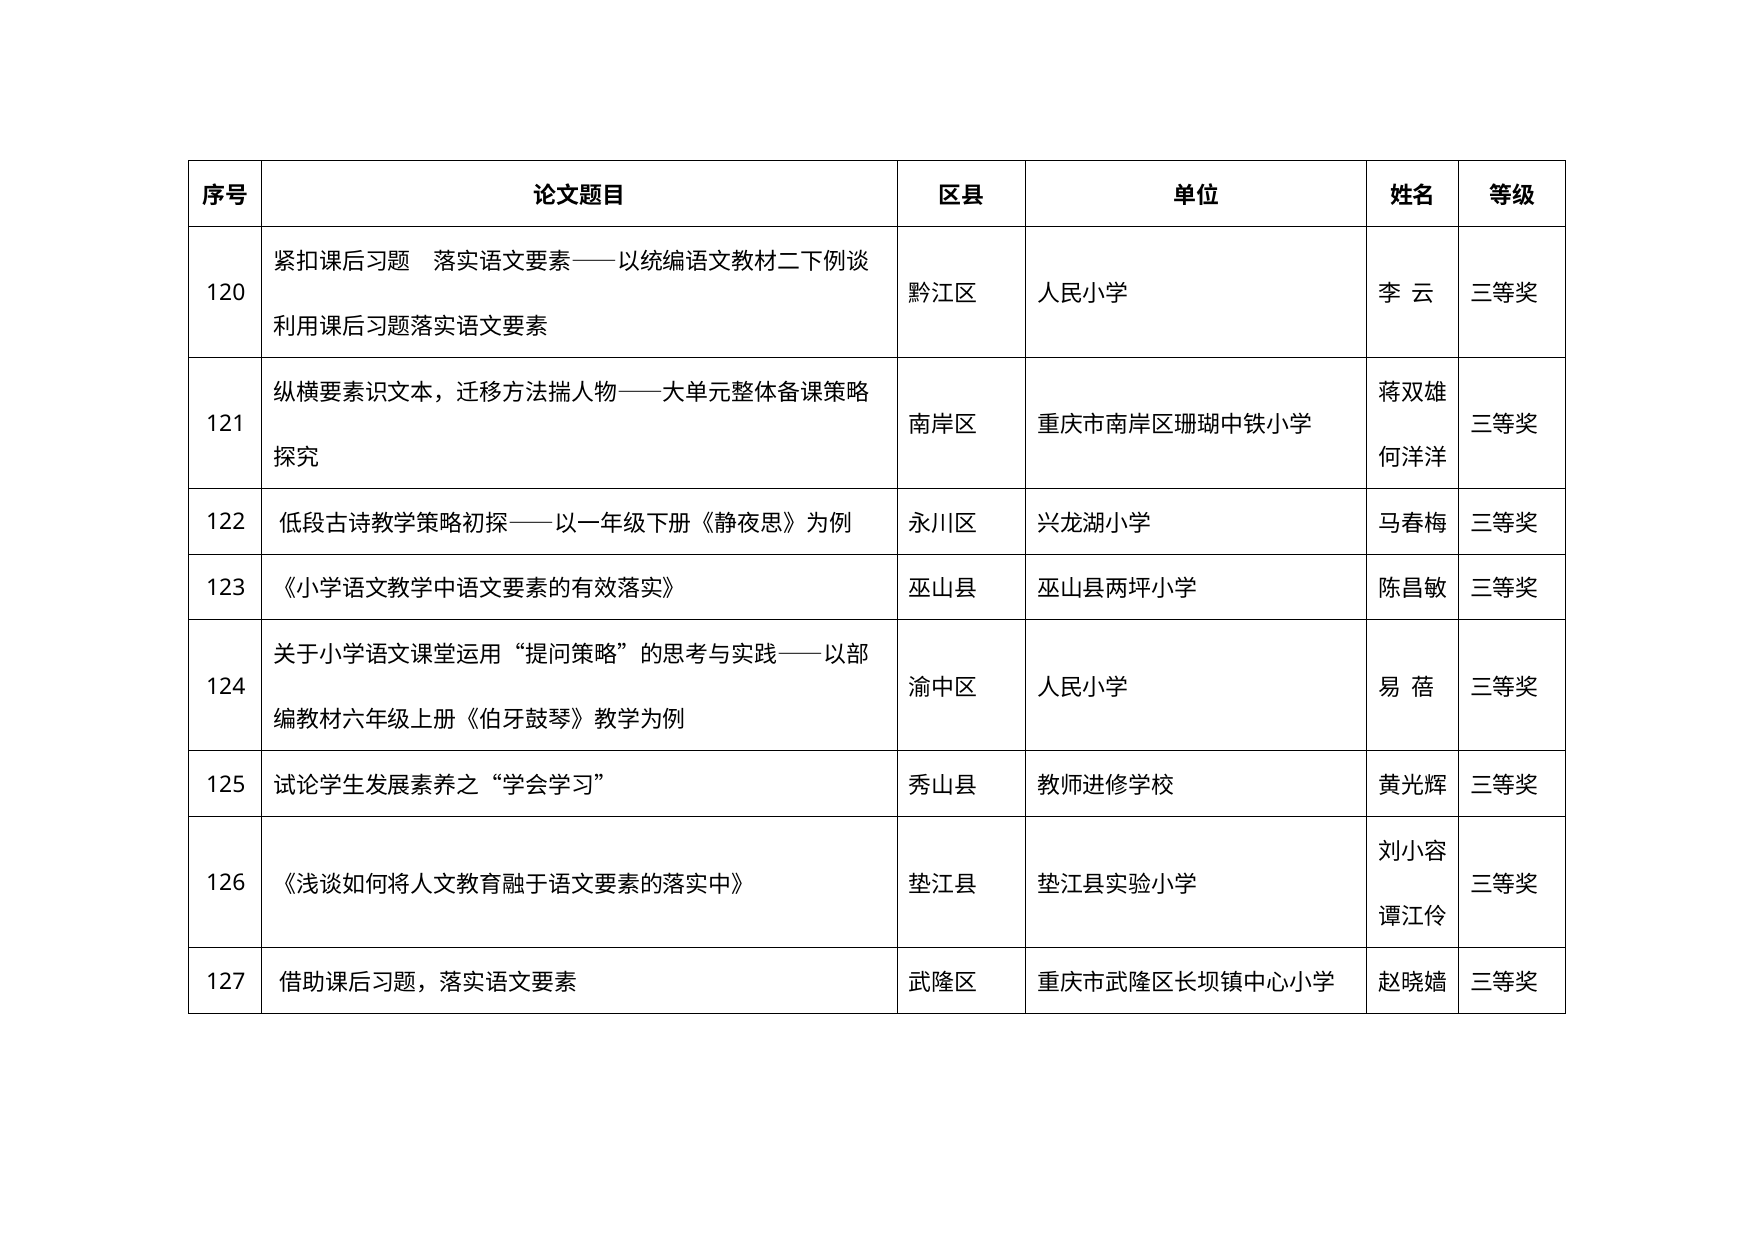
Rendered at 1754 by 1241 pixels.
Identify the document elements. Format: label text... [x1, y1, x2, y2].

table_cell 巫山县两坪小学 [1026, 555, 1366, 619]
table_cell 三等奖 [1459, 620, 1565, 750]
table_cell 纵横要素识文本，迁移方法揣人物——大单元整体备课策略探究 [262, 358, 897, 487]
table_cell 三等奖 [1459, 948, 1565, 1013]
table_cell 陈昌敏 [1367, 555, 1458, 619]
table_cell 黔江区 [898, 227, 1025, 357]
table_cell 垫江县 [898, 817, 1025, 947]
table_cell 永川区 [898, 489, 1025, 553]
table_cell 垫江县实验小学 [1026, 817, 1366, 947]
table_cell 126 [189, 817, 261, 947]
table_cell 马春梅 [1367, 489, 1458, 553]
table_cell 兴龙湖小学 [1026, 489, 1366, 553]
table_cell 李 云 [1367, 227, 1458, 357]
table_header 论文题目 [262, 161, 897, 226]
table_cell 刘小容 谭江伶 [1367, 817, 1458, 947]
table_header 区县 [898, 161, 1025, 226]
table_cell 重庆市南岸区珊瑚中铁小学 [1026, 358, 1366, 487]
table_cell 巫山县 [898, 555, 1025, 619]
table_cell 武隆区 [898, 948, 1025, 1013]
table_header 序号 [189, 161, 261, 226]
table_cell 紧扣课后习题 落实语文要素——以统编语文教材二下例谈利用课后习题落实语文要素 [262, 227, 897, 357]
table_cell 《小学语文教学中语文要素的有效落实》 [262, 555, 897, 619]
table_cell 蒋双雄 何洋洋 [1367, 358, 1458, 487]
table_cell 易 蓓 [1367, 620, 1458, 750]
table_cell 试论学生发展素养之“学会学习” [262, 751, 897, 816]
table_cell 三等奖 [1459, 817, 1565, 947]
table_cell 125 [189, 751, 261, 816]
table_cell 124 [189, 620, 261, 750]
table_cell 关于小学语文课堂运用“提问策略”的思考与实践——以部编教材六年级上册《伯牙鼓琴》教学为例 [262, 620, 897, 750]
table_cell 《浅谈如何将人文教育融于语文要素的落实中》 [262, 817, 897, 947]
table_cell 123 [189, 555, 261, 619]
table_cell 渝中区 [898, 620, 1025, 750]
table_cell 秀山县 [898, 751, 1025, 816]
table_cell 三等奖 [1459, 751, 1565, 816]
table_cell 教师进修学校 [1026, 751, 1366, 816]
table_cell 120 [189, 227, 261, 357]
table_cell 121 [189, 358, 261, 487]
table_header 姓名 [1367, 161, 1458, 226]
table_cell 三等奖 [1459, 489, 1565, 553]
table_cell 三等奖 [1459, 555, 1565, 619]
table_cell 赵晓嫱 [1367, 948, 1458, 1013]
table_cell 122 [189, 489, 261, 553]
table_cell 三等奖 [1459, 227, 1565, 357]
table_cell 低段古诗教学策略初探——以一年级下册《静夜思》为例 [262, 489, 897, 553]
table_cell 黄光辉 [1367, 751, 1458, 816]
table_header 单位 [1026, 161, 1366, 226]
table_cell 借助课后习题，落实语文要素 [262, 948, 897, 1013]
table_cell 127 [189, 948, 261, 1013]
table_cell 南岸区 [898, 358, 1025, 487]
table_header 等级 [1459, 161, 1565, 226]
table_cell 人民小学 [1026, 227, 1366, 357]
table_cell 三等奖 [1459, 358, 1565, 487]
table_cell 重庆市武隆区长坝镇中心小学校 [1026, 948, 1366, 1013]
table_cell 人民小学 [1026, 620, 1366, 750]
